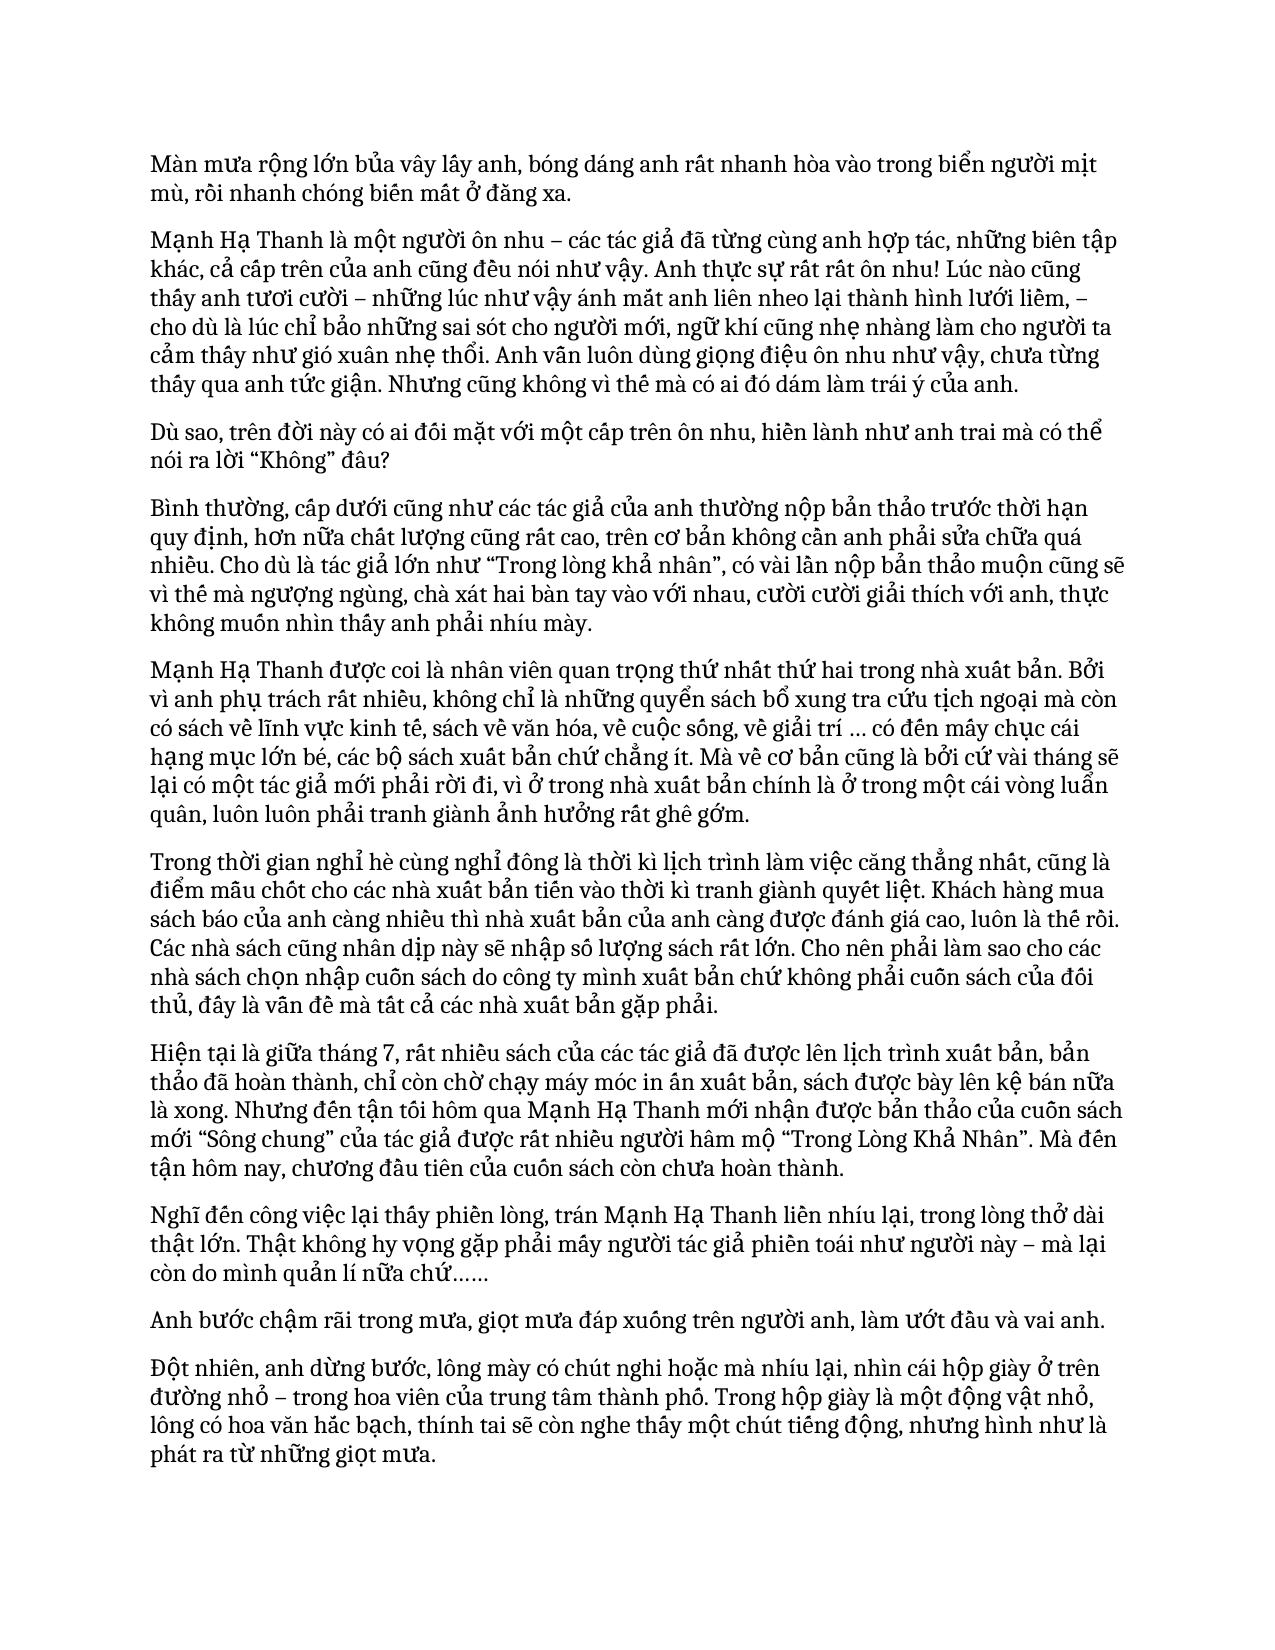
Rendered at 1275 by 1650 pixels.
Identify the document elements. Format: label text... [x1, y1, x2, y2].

text Bình thường, cấp dưới cũng như các tác giả của anh thường nộp bản thảo trước thời hạn quy định, hơn nữa chất lượng cũng rất cao, trên cơ bản không cần anh phải sửa chữa quá nhiều. Cho dù là tác giả lớn như “Trong lòng khả nhân”, có vài lần nộp bản thảo muộn cũng sẽ vì thế mà ngượng ngùng, chà xát hai bàn tay vào với nhau, cười cười giải thích với anh, thực không muốn nhìn thấy anh phải nhíu mày. [150, 494, 1125, 637]
text Mạnh Hạ Thanh được coi là nhân viên quan trọng thứ nhất thứ hai trong nhà xuất bản. Bởi vì anh phụ trách rất nhiều, không chỉ là những quyển sách bổ xung tra cứu tịch ngoại mà còn có sách về lĩnh vực kinh tế, sách về văn hóa, về cuộc sống, về giải trí … có đến mấy chục cái hạng mục lớn bé, các bộ sách xuất bản chứ chẳng ít. Mà về cơ bản cũng là bởi cứ vài tháng sẽ lại có một tác giả mới phải rời đi, vì ở trong nhà xuất bản chính là ở trong một cái vòng luẩn quân, luôn luôn phải tranh giành ảnh hưởng rất ghê gớm. [150, 656, 1125, 829]
text Hiện tại là giữa tháng 7, rất nhiều sách của các tác giả đã được lên lịch trình xuất bản, bản thảo đã hoàn thành, chỉ còn chờ chạy máy móc in ấn xuất bản, sách được bày lên kệ bán nữa là xong. Nhưng đến tận tối hôm qua Mạnh Hạ Thanh mới nhận được bản thảo của cuỗn sách mới “Sông chung” của tác giả được rất nhiều người hâm mộ “Trong Lòng Khả Nhân”. Mà đến tận hôm nay, chương đầu tiên của cuốn sách còn chưa hoàn thành. [150, 1039, 1125, 1182]
text Trong thời gian nghỉ hè cùng nghỉ đông là thời kì lịch trình làm việc căng thẳng nhất, cũng là điểm mẫu chốt cho các nhà xuất bản tiến vào thời kì tranh giành quyết liệt. Khách hàng mua sách báo của anh càng nhiều thì nhà xuất bản của anh càng được đánh giá cao, luôn là thế rồi. Các nhà sách cũng nhân dịp này sẽ nhập số lượng sách rất lớn. Cho nên phải làm sao cho các nhà sách chọn nhập cuỗn sách do công ty mình xuất bản chứ không phải cuỗn sách của đối thủ, đấy là vẫn đề mà tất cả các nhà xuất bản gặp phải. [150, 847, 1125, 1020]
text Nghĩ đến công việc lại thấy phiền lòng, trán Mạnh Hạ Thanh liền nhíu lại, trong lòng thở dài thật lớn. Thật không hy vọng gặp phải mấy người tác giả phiền toái như người này – mà lại còn do mình quản lí nữa chứ…… [150, 1201, 1125, 1287]
text Anh bước chậm rãi trong mưa, giọt mưa đáp xuống trên người anh, làm ướt đầu và vai anh. [150, 1306, 1125, 1335]
text Dù sao, trên đời này có ai đối mặt với một cấp trên ôn nhu, hiền lành như anh trai mà có thể nói ra lời “Không” đâu? [150, 417, 1125, 475]
text Đột nhiên, anh dừng bước, lông mày có chút nghi hoặc mà nhíu lại, nhìn cái hộp giày ở trên đường nhỏ – trong hoa viên của trung tâm thành phố. Trong hộp giày là một động vật nhỏ, lông có hoa văn hắc bạch, thính tai sẽ còn nghe thấy một chút tiếng động, nhưng hình như là phát ra từ những giọt mưa. [150, 1354, 1125, 1469]
text Mạnh Hạ Thanh là một người ôn nhu – các tác giả đã từng cùng anh hợp tác, những biên tập khác, cả cấp trên của anh cũng đều nói như vậy. Anh thực sự rất rất ôn nhu! Lúc nào cũng thấy anh tươi cười – những lúc như vậy ánh mắt anh liên nheo lại thành hình lưới liềm, – cho dù là lúc chỉ bảo những sai sót cho người mới, ngữ khí cũng nhẹ nhàng làm cho người ta cảm thấy như gió xuân nhẹ thổi. Anh vẫn luôn dùng giọng điệu ôn nhu như vậy, chưa từng thấy qua anh tức giận. Nhưng cũng không vì thế mà có ai đó dám làm trái ý của anh. [150, 226, 1125, 399]
text Màn mưa rộng lớn bủa vây lấy anh, bóng dáng anh rất nhanh hòa vào trong biển người mịt mù, rồi nhanh chóng biến mất ở đằng xa. [150, 150, 1125, 207]
